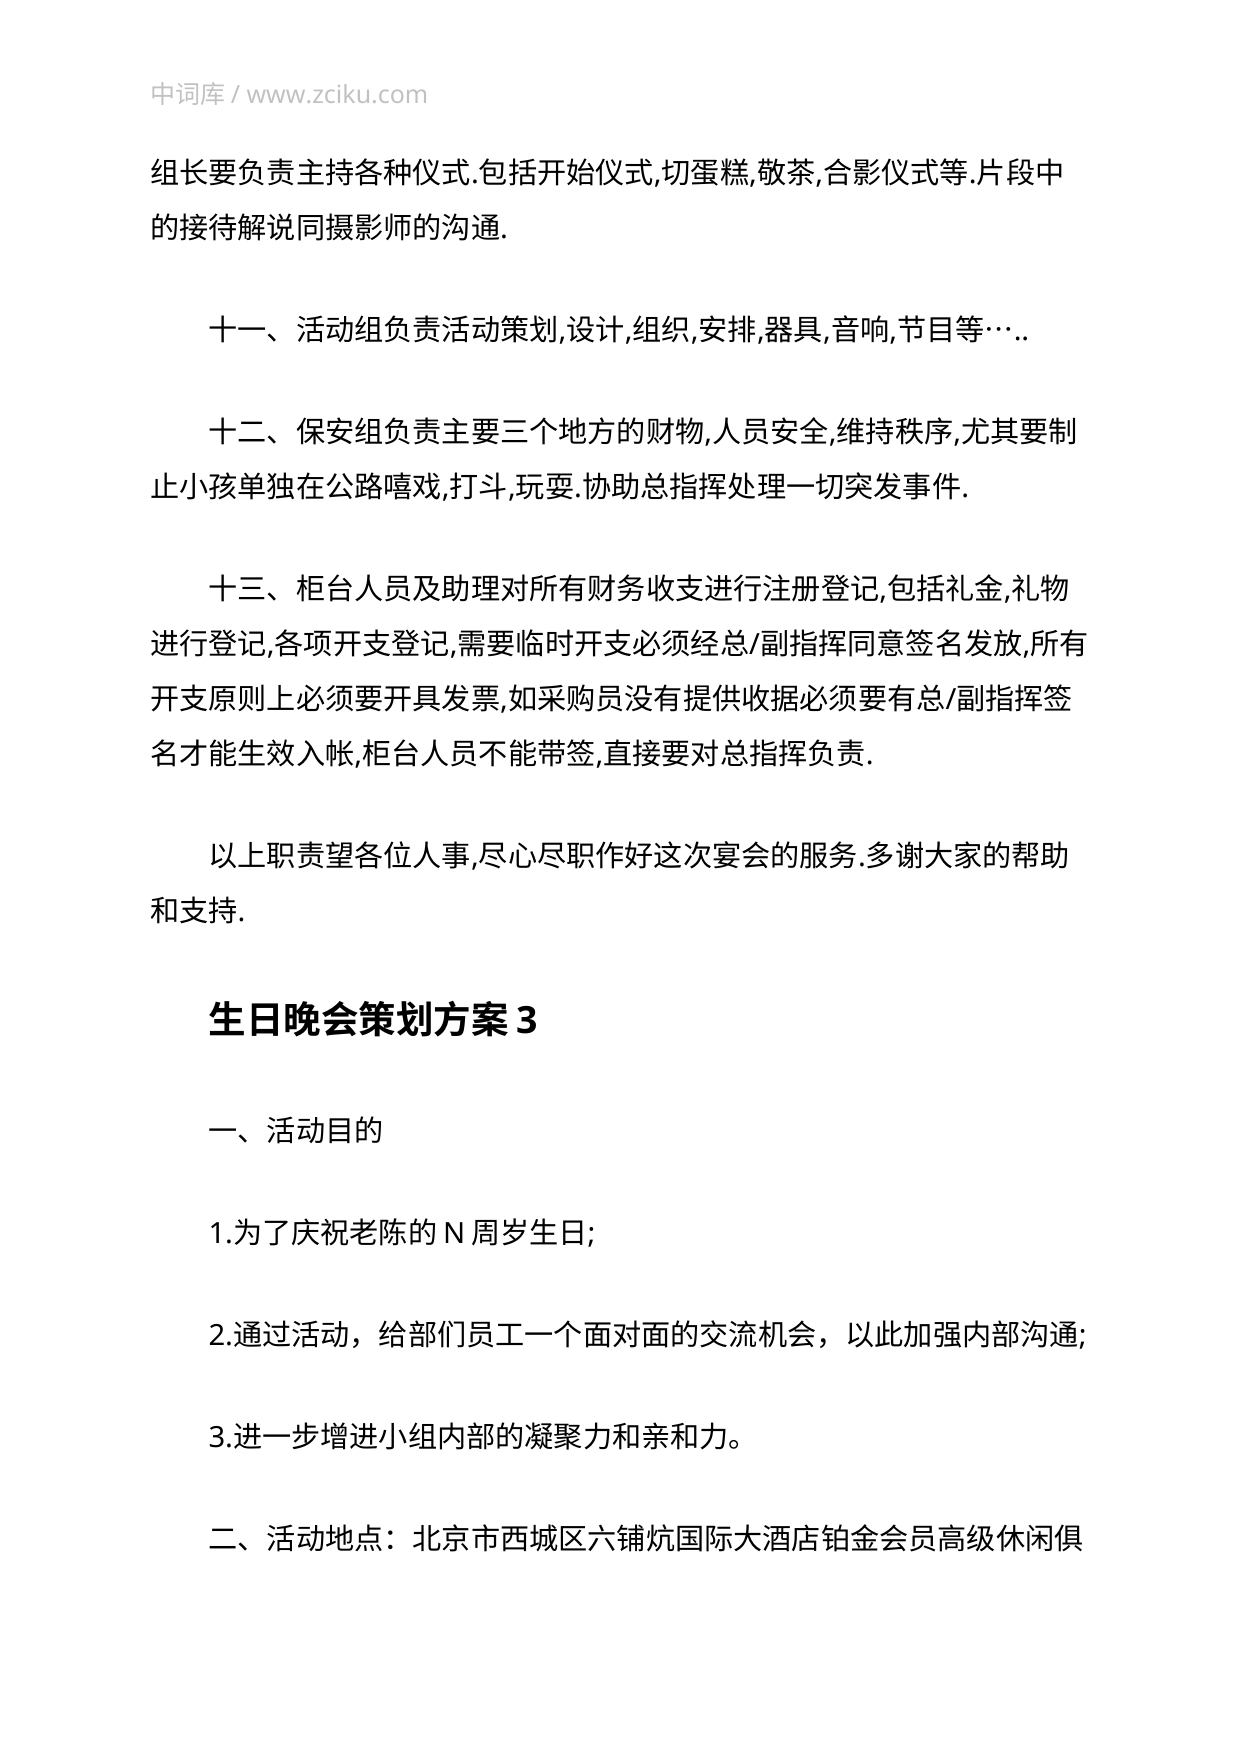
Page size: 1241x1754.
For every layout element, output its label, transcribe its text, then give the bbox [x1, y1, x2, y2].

text 十一、活动组负责活动策划,设计,组织,安排,器具,音响,节目等….. [150, 307, 1090, 349]
text 2.通过活动，给部们员工一个面对面的交流机会，以此加强内部沟通; [150, 1311, 1090, 1354]
text 3.进一步增进小组内部的凝聚力和亲和力。 [150, 1413, 1090, 1456]
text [150, 150, 1090, 247]
text 1.为了庆祝老陈的N周岁生日; [150, 1209, 1090, 1252]
text 十三、柜台人员及助理对所有财务收支进行注册登记,包括礼金,礼物进行登记,各项开支登记,需要临时开支必须经总/副指挥同意签名发放,所有开支原则上必须要开具发票,如采购员没有提供收据必须要有总/副指挥签名才能生效入帐,柜台人员不能带签,直接要对总指挥负责. [150, 566, 1090, 773]
text 以上职责望各位人事,尽心尽职作好这次宴会的服务.多谢大家的帮助和支持. [150, 833, 1090, 930]
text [150, 1515, 1090, 1557]
text 一、活动目的 [150, 1107, 1090, 1150]
text 十二、保安组负责主要三个地方的财物,人员安全,维持秩序,尤其要制止小孩单独在公路嘻戏,打斗,玩耍.协助总指挥处理一切突发事件. [150, 409, 1090, 506]
text 生日晚会策划方案3 [150, 990, 1090, 1044]
